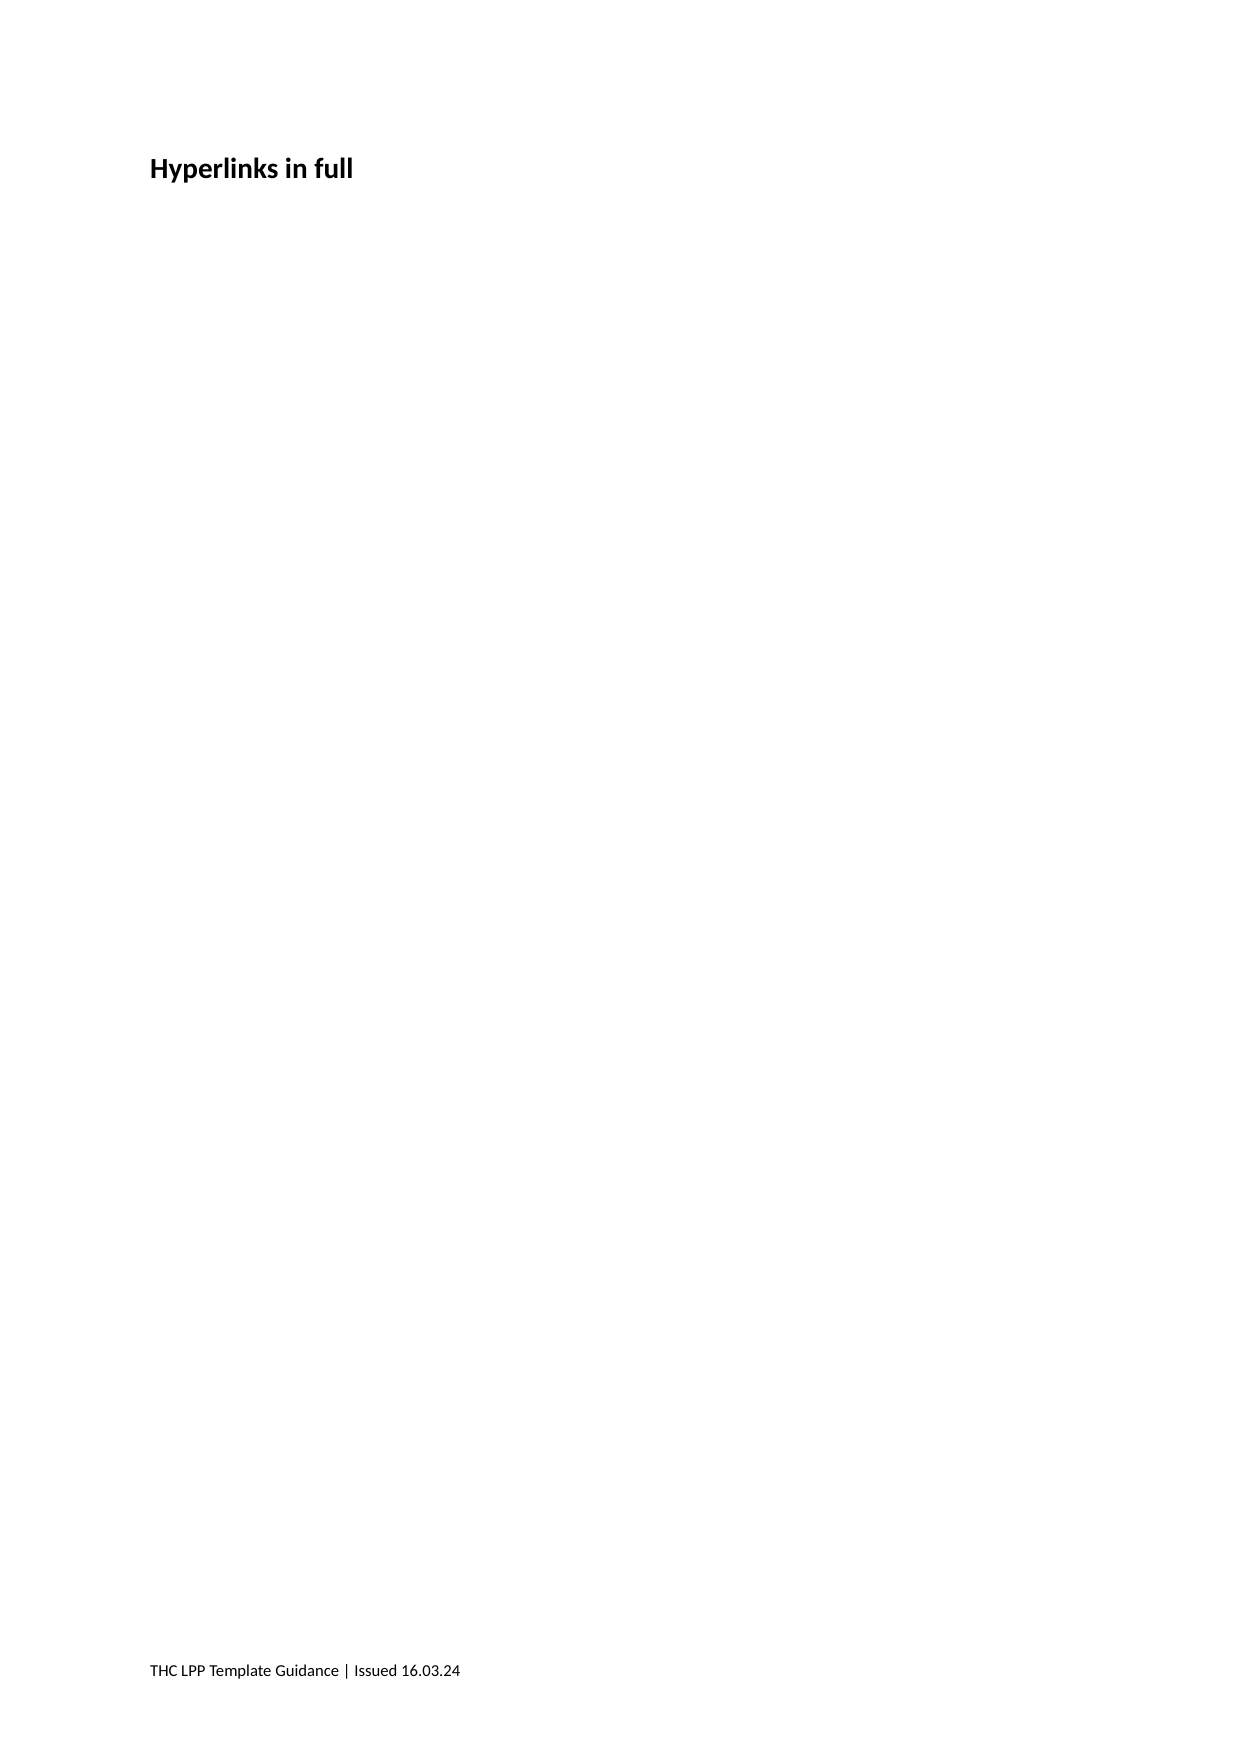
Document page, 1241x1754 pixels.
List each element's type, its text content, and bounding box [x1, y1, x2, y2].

subtitle Hyperlinks in full [150, 150, 1048, 186]
